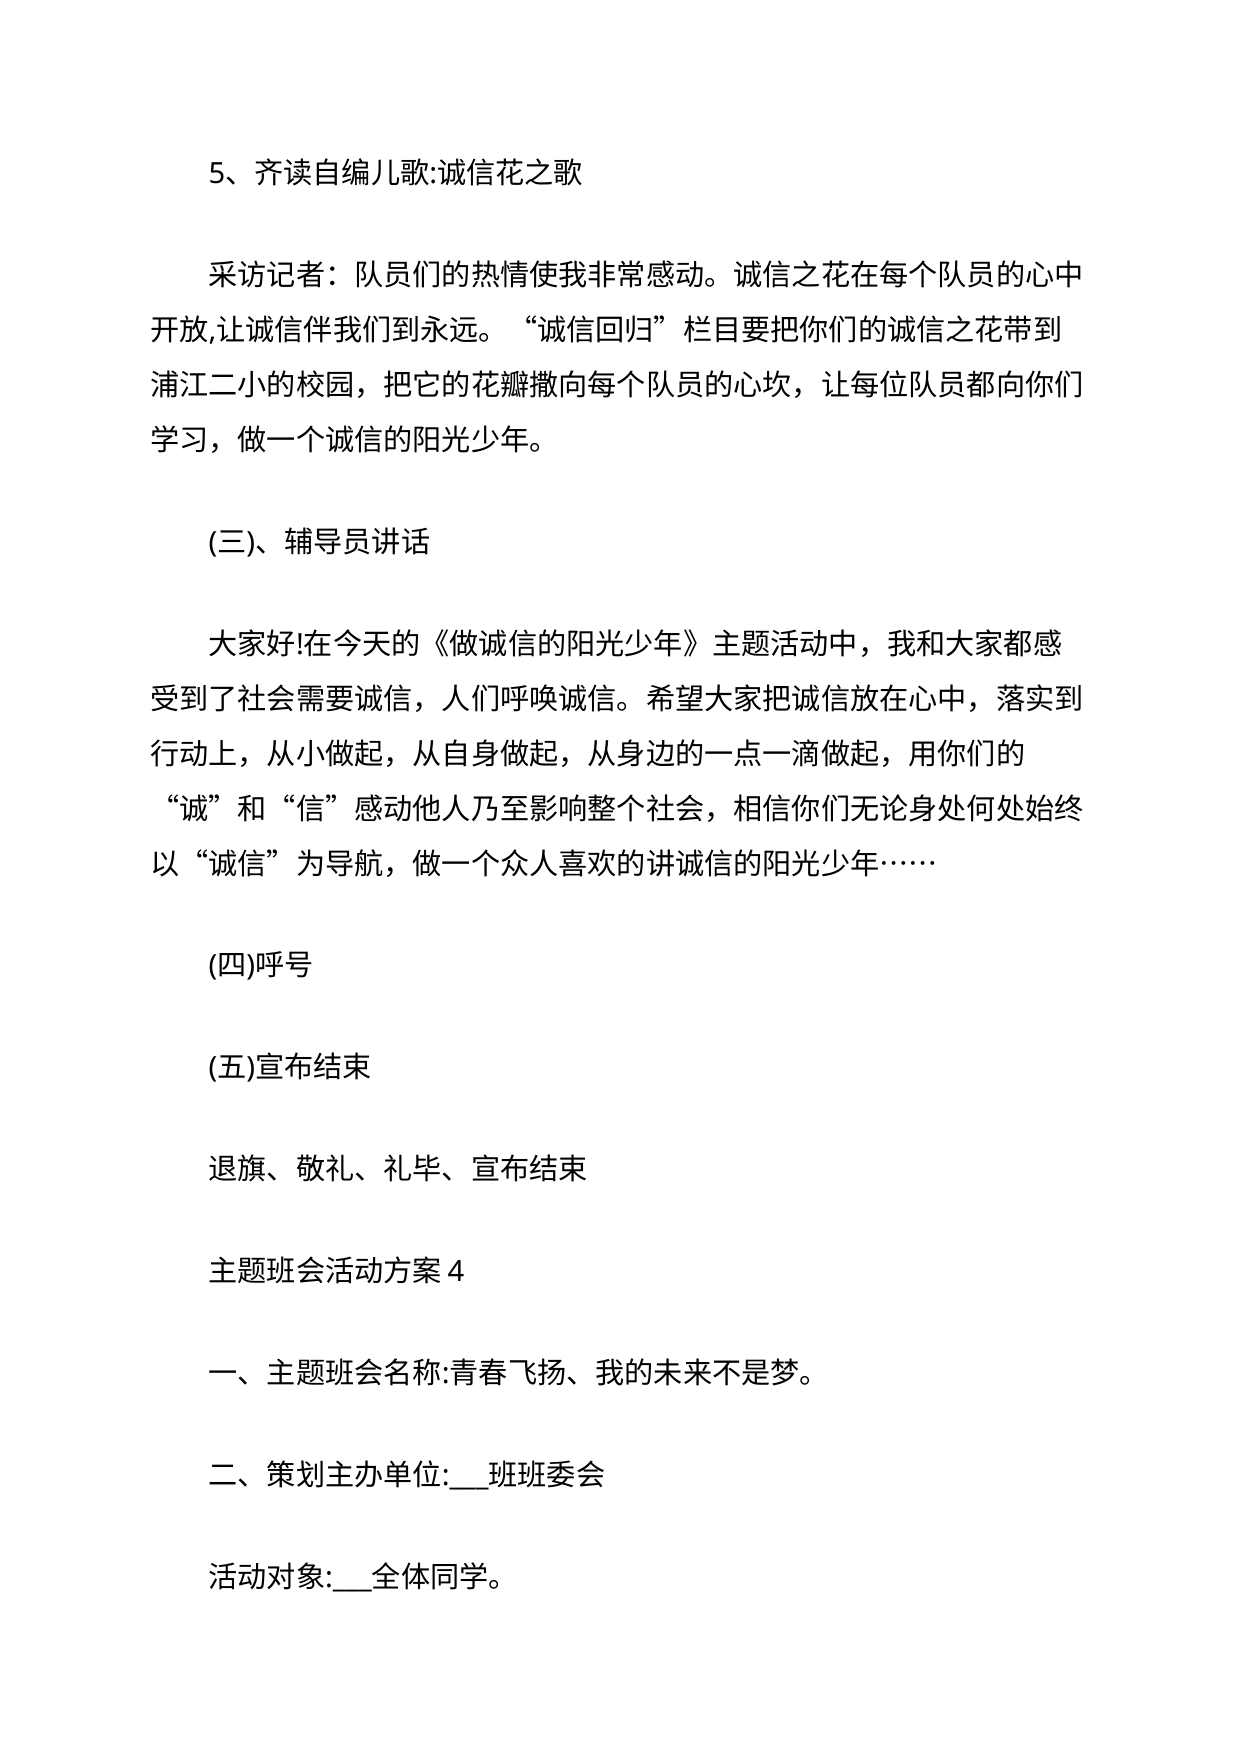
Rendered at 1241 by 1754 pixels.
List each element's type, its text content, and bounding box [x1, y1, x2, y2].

text 5、齐读自编儿歌:诚信花之歌 [150, 150, 1090, 192]
text 二、策划主办单位:___班班委会 [150, 1452, 1090, 1494]
text 主题班会活动方案4 [150, 1248, 1090, 1290]
text 大家好!在今天的《做诚信的阳光少年》主题活动中，我和大家都感受到了社会需要诚信，人们呼唤诚信。希望大家把诚信放在心中，落实到行动上，从小做起，从自身做起，从身边的一点一滴做起，用你们的“诚”和“信”感动他人乃至影响整个社会，相信你们无论身处何处始终以“诚信”为导航，做一个众人喜欢的讲诚信的阳光少年…… [150, 621, 1090, 882]
text (四)呼号 [150, 942, 1090, 984]
text (三)、辅导员讲话 [150, 518, 1090, 561]
text 退旗、敬礼、礼毕、宣布结束 [150, 1146, 1090, 1188]
text 一、主题班会名称:青春飞扬、我的未来不是梦。 [150, 1350, 1090, 1392]
text (五)宣布结束 [150, 1044, 1090, 1086]
text 采访记者：队员们的热情使我非常感动。诚信之花在每个队员的心中开放,让诚信伴我们到永远。“诚信回归”栏目要把你们的诚信之花带到浦江二小的校园，把它的花瓣撒向每个队员的心坎，让每位队员都向你们学习，做一个诚信的阳光少年。 [150, 252, 1090, 459]
text 活动对象:___全体同学。 [150, 1554, 1090, 1596]
